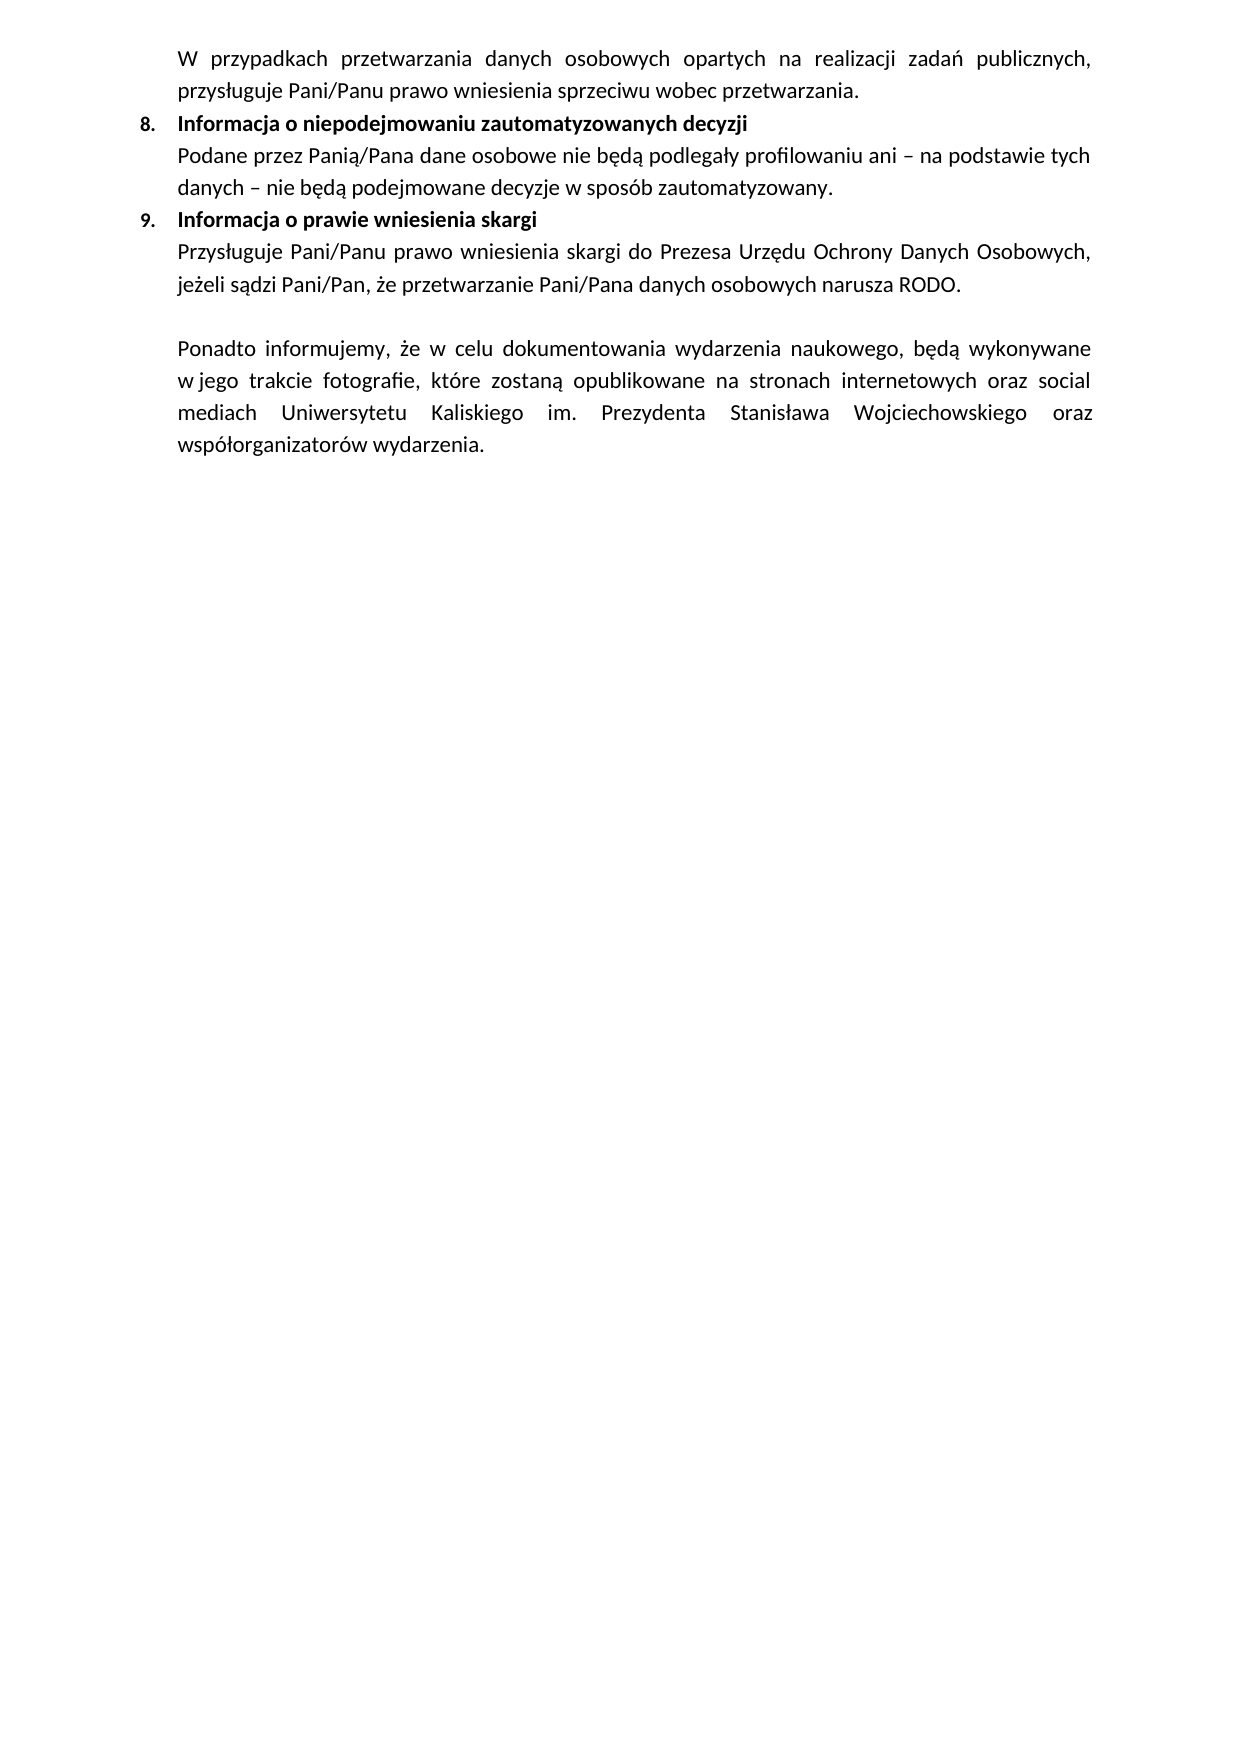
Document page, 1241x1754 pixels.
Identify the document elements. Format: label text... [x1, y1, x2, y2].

list Podane przez Panią/Pana dane osobowe nie będą podlegały profilowaniu ani – na podstawie tych danych – nie będą podejmowane decyzje w sposób zautomatyzowany. [177, 141, 1093, 201]
text Przysługuje Pani/Panu prawo wniesienia skargi do Prezesa Urzędu Ochrony Danych Osobowych, jeżeli sądzi Pani/Pan, że przetwarzanie Pani/Pana danych osobowych narusza RODO. [177, 237, 1093, 298]
list Informacja o prawie wniesienia skargi [140, 205, 1093, 233]
text Ponadto informujemy, że w celu dokumentowania wydarzenia naukowego, będą wykonywane w jego trakcie fotografie, które zostaną opublikowane na stronach internetowych oraz social mediach Uniwersytetu Kaliskiego im. Prezydenta Stanisława Wojciechowskiego oraz współorganizatorów wydarzenia. [177, 334, 1093, 459]
list W przypadkach przetwarzania danych osobowych opartych na realizacji zadań publicznych, przysługuje Pani/Panu prawo wniesienia sprzeciwu wobec przetwarzania. [177, 44, 1093, 104]
list Informacja o niepodejmowaniu zautomatyzowanych decyzji [140, 109, 1093, 137]
